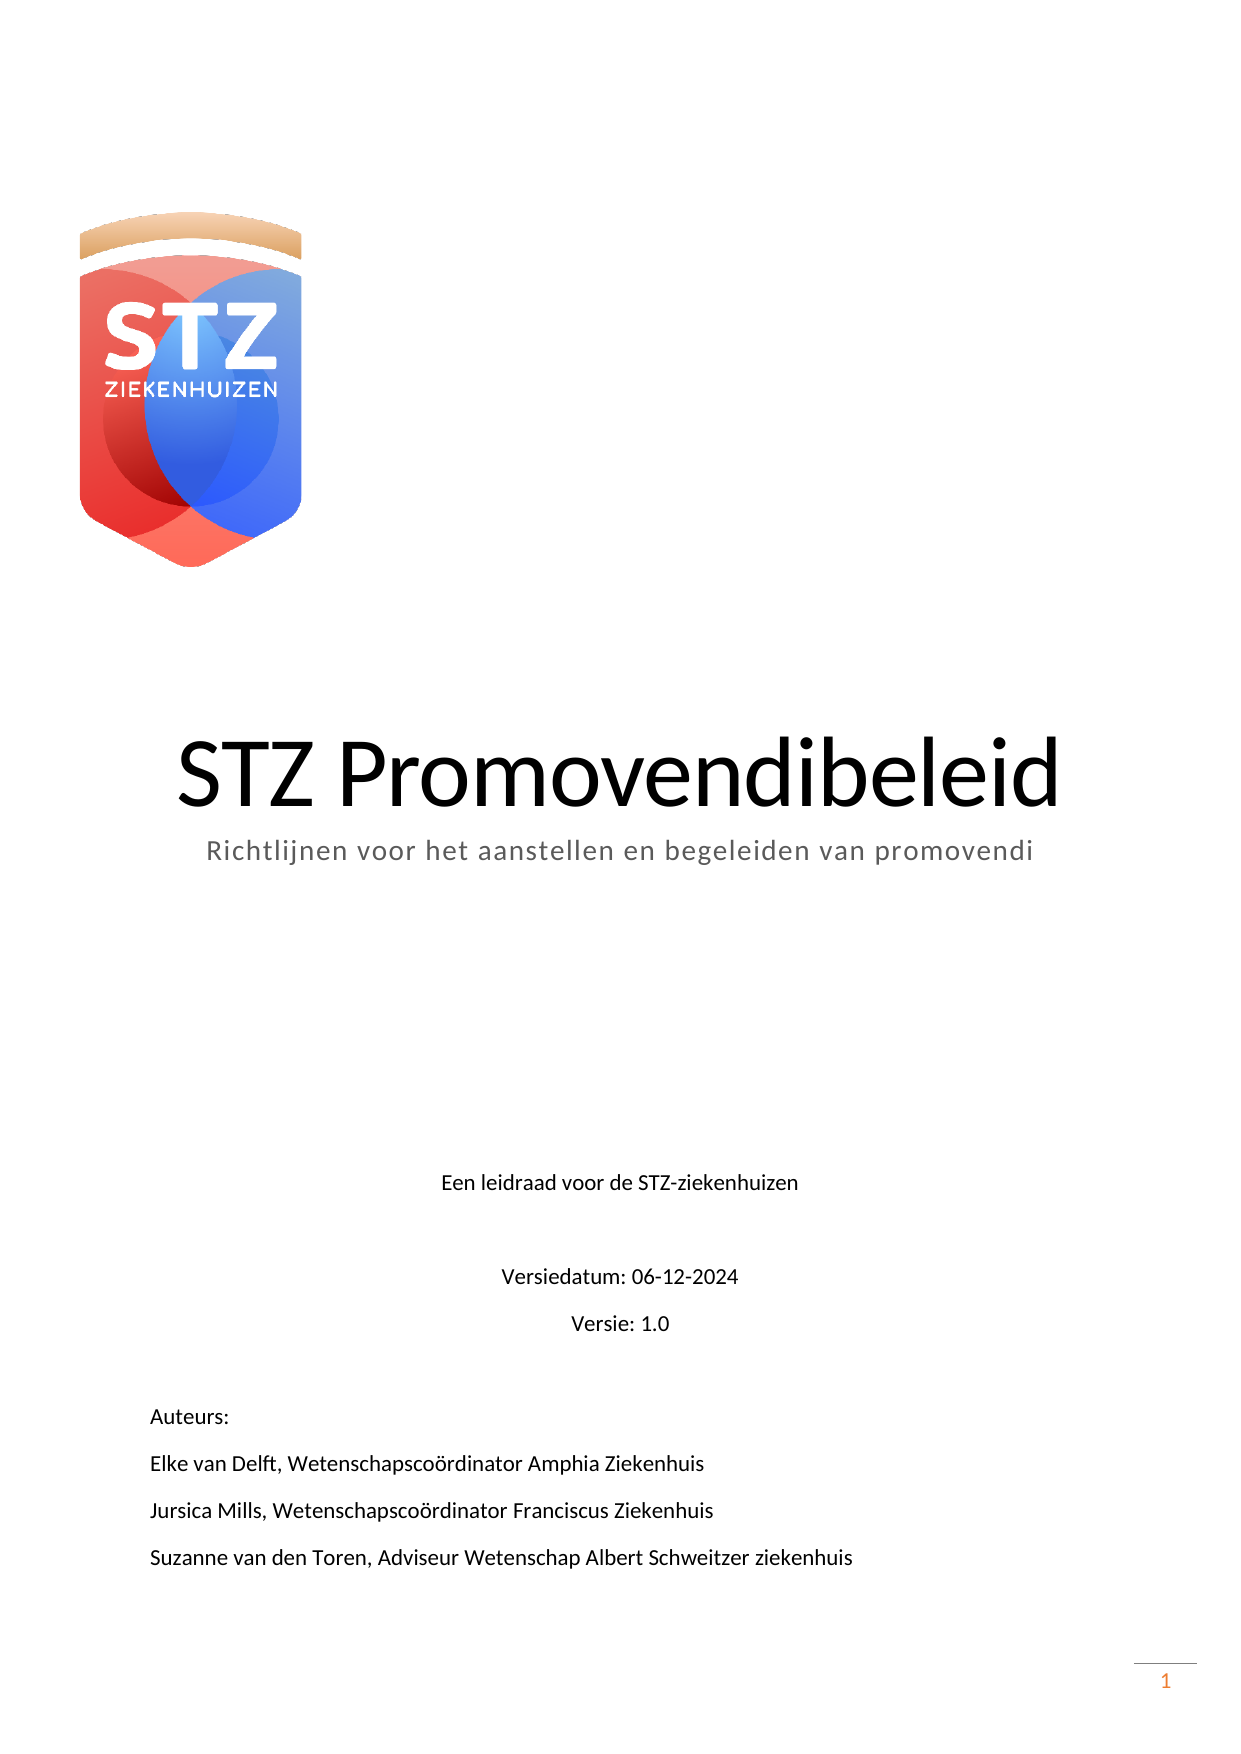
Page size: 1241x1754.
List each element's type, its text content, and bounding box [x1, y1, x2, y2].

text Elke van Delft, Wetenschapscoördinator Amphia Ziekenhuis [150, 1449, 1090, 1477]
picture [79, 212, 302, 567]
text Suzanne van den Toren, Adviseur Wetenschap Albert Schweitzer ziekenhuis [150, 1543, 1090, 1571]
text Een leidraad voor de STZ-ziekenhuizen [150, 1168, 1090, 1196]
text Auteurs: [150, 1402, 1090, 1430]
subtitle Richtlijnen voor het aanstellen en begeleiden van promovendi [150, 832, 1090, 867]
text Jursica Mills, Wetenschapscoördinator Franciscus Ziekenhuis [150, 1496, 1090, 1524]
text Versie: 1.0 [150, 1309, 1090, 1337]
title STZ Promovendibeleid [150, 709, 1090, 832]
text Versiedatum: 06-12-2024 [150, 1262, 1090, 1290]
